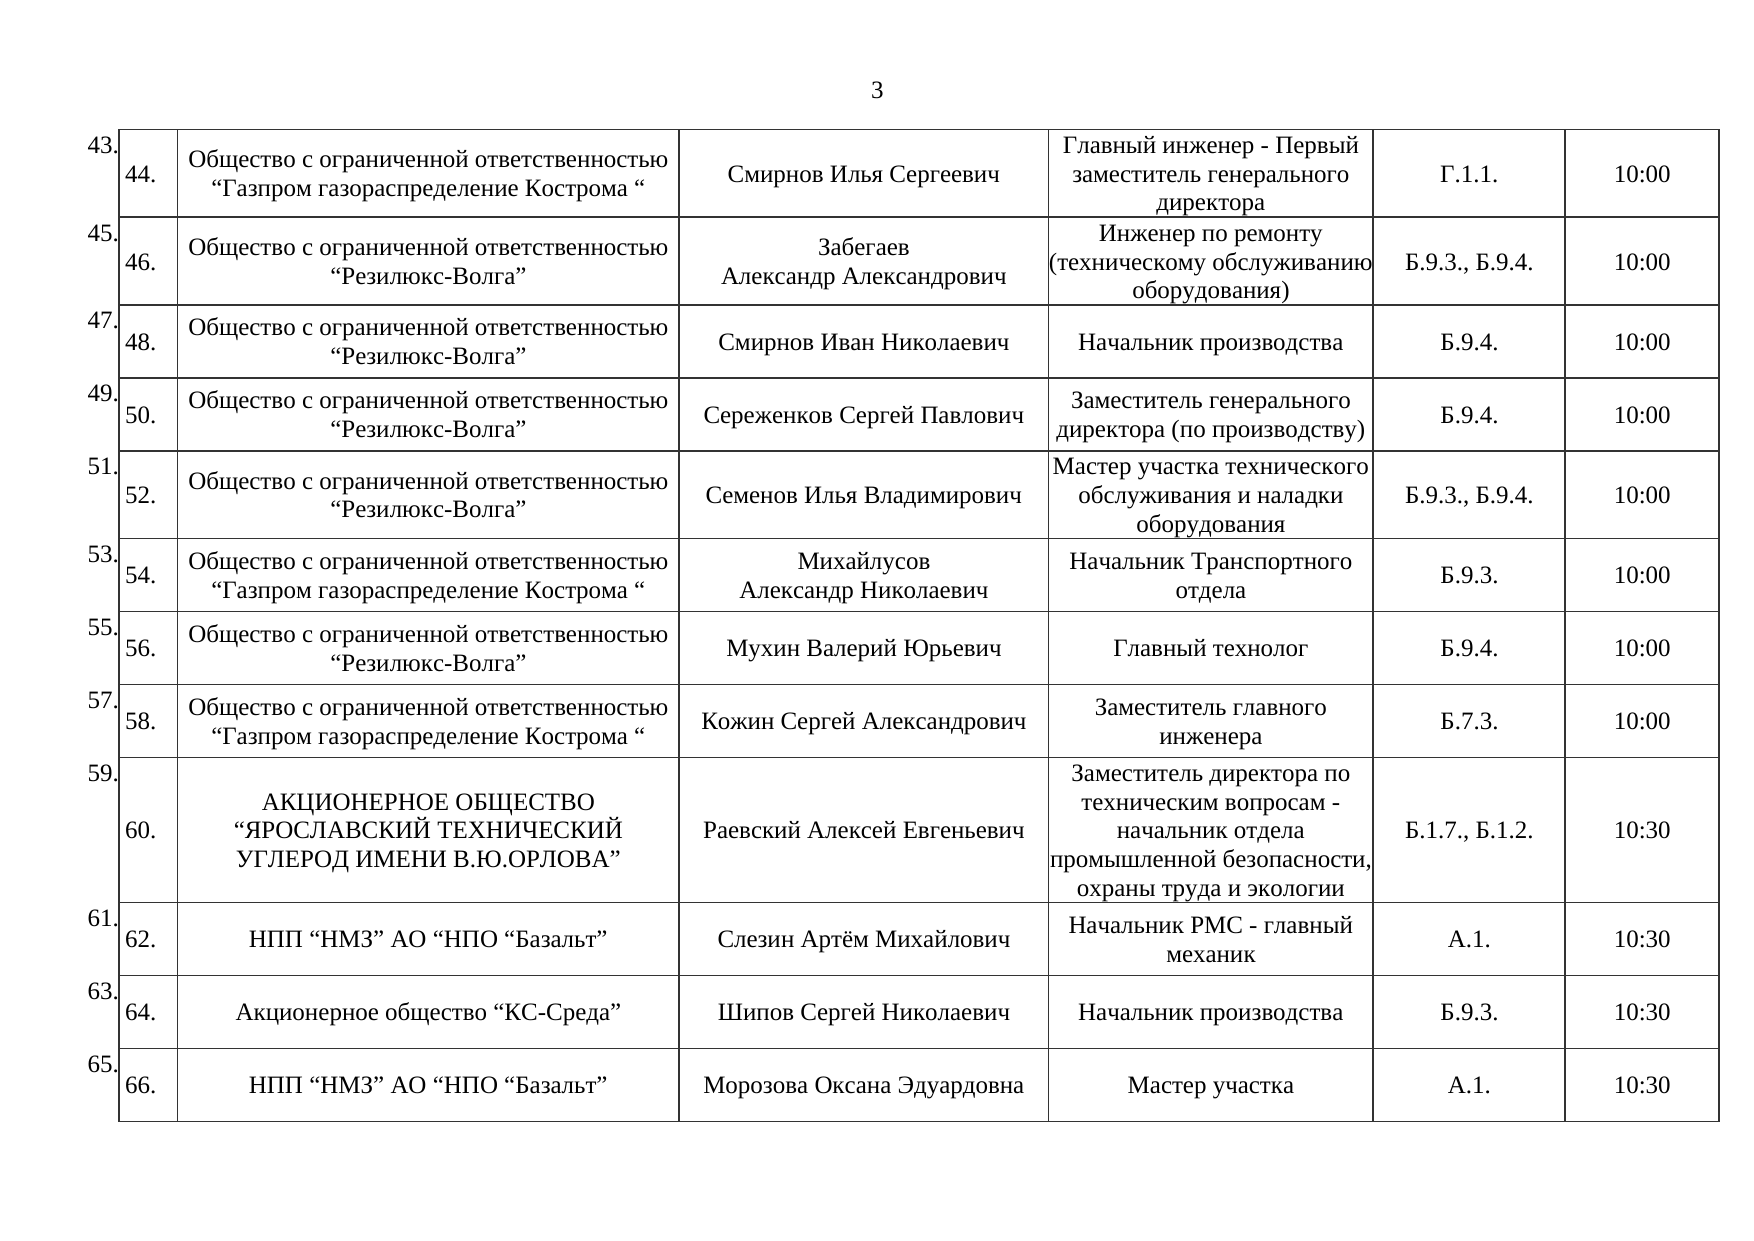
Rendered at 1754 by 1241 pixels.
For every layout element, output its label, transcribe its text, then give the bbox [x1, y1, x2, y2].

table_cell Г.1.1. [1374, 130, 1564, 216]
table_cell Б.9.4. [1374, 379, 1564, 450]
table_cell Мастер участка [1049, 1049, 1372, 1121]
table_cell Начальник производства [1049, 306, 1372, 377]
table_cell Б.9.3., Б.9.4. [1374, 452, 1564, 538]
table_cell 10:00 [1566, 379, 1718, 450]
table_cell Б.9.3. [1374, 539, 1564, 611]
table_cell [120, 903, 177, 975]
table_cell Общество с ограниченной ответственностью “Резилюкс-Волга” [178, 218, 678, 304]
table_cell Общество с ограниченной ответственностью “Резилюкс-Волга” [178, 452, 678, 538]
table_cell Начальник производства [1049, 976, 1372, 1048]
table_cell Общество с ограниченной ответственностью “Газпром газораспределение Кострома “ [178, 130, 678, 216]
table_cell Кожин Сергей Александрович [680, 685, 1048, 756]
table_cell [120, 130, 177, 216]
table_cell [120, 306, 177, 377]
table_cell Главный технолог [1049, 612, 1372, 683]
table_cell Б.7.3. [1374, 685, 1564, 756]
table_cell Смирнов Илья Сергеевич [680, 130, 1048, 216]
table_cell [178, 1049, 678, 1121]
table_cell Михайлусов Александр Николаевич [680, 539, 1048, 611]
table_cell Акционерное общество “КС-Среда” [178, 976, 678, 1048]
table_cell [120, 758, 177, 902]
table_cell Сереженков Сергей Павлович [680, 379, 1048, 450]
table_cell А.1. [1374, 903, 1564, 975]
table_cell Заместитель главного инженера [1049, 685, 1372, 756]
table_cell 10:00 [1566, 306, 1718, 377]
table_cell А.1. [1374, 1049, 1564, 1121]
table_cell 10:00 [1566, 130, 1718, 216]
table_cell Б.9.4. [1374, 612, 1564, 683]
table_cell Начальник Транспортного отдела [1049, 539, 1372, 611]
table_cell Б.9.4. [1374, 306, 1564, 377]
table_cell Мухин Валерий Юрьевич [680, 612, 1048, 683]
table_cell Мастер участка технического обслуживания и наладки оборудования [1049, 452, 1372, 538]
table_cell Общество с ограниченной ответственностью “Резилюкс-Волга” [178, 612, 678, 683]
table_cell Б.1.7., Б.1.2. [1374, 758, 1564, 902]
table_cell [120, 379, 177, 450]
table_cell Главный инженер - Первый заместитель генерального директора [1049, 130, 1372, 216]
table_cell Начальник РМС - главный механик [1049, 903, 1372, 975]
table_cell [120, 452, 177, 538]
table_cell 10:30 [1566, 758, 1718, 902]
table_cell Смирнов Иван Николаевич [680, 306, 1048, 377]
table_cell Общество с ограниченной ответственностью “Газпром газораспределение Кострома “ [178, 685, 678, 756]
table_cell Семенов Илья Владимирович [680, 452, 1048, 538]
table_cell [120, 976, 177, 1048]
table_cell 10:30 [1566, 976, 1718, 1048]
table_cell Забегаев Александр Александрович [680, 218, 1048, 304]
table_cell [120, 612, 177, 683]
table_cell 10:00 [1566, 685, 1718, 756]
table_cell Инженер по ремонту (техническому обслуживанию оборудования) [1049, 218, 1372, 304]
table_cell Общество с ограниченной ответственностью “Газпром газораспределение Кострома “ [178, 539, 678, 611]
table_cell Заместитель генерального директора (по производству) [1049, 379, 1372, 450]
table_cell 10:00 [1566, 218, 1718, 304]
table_cell АКЦИОНЕРНОЕ ОБЩЕСТВО “ЯРОСЛАВСКИЙ ТЕХНИЧЕСКИЙ УГЛЕРОД ИМЕНИ В.Ю.ОРЛОВА” [178, 758, 678, 902]
table_cell 10:00 [1566, 452, 1718, 538]
table_cell Слезин Артём Михайлович [680, 903, 1048, 975]
table_cell Шипов Сергей Николаевич [680, 976, 1048, 1048]
table_cell НПП “НМЗ” АО “НПО “Базальт” [178, 903, 678, 975]
table_cell Общество с ограниченной ответственностью “Резилюкс-Волга” [178, 306, 678, 377]
table_cell [120, 539, 177, 611]
table_cell Общество с ограниченной ответственностью “Резилюкс-Волга” [178, 379, 678, 450]
table_cell 10:30 [1566, 903, 1718, 975]
table_cell Морозова Оксана Эдуардовна [680, 1049, 1048, 1121]
table_cell 10:30 [1566, 1049, 1718, 1121]
table_cell 10:00 [1566, 539, 1718, 611]
table_cell [120, 1049, 177, 1121]
table_cell Б.9.3. [1374, 976, 1564, 1048]
table_cell Заместитель директора по техническим вопросам - начальник отдела промышленной безопасности, охраны труда и экологии [1049, 758, 1372, 902]
table_cell [120, 218, 177, 304]
table_cell Б.9.3., Б.9.4. [1374, 218, 1564, 304]
table_cell 10:00 [1566, 612, 1718, 683]
table_cell Раевский Алексей Евгеньевич [680, 758, 1048, 902]
table_cell [120, 685, 177, 756]
